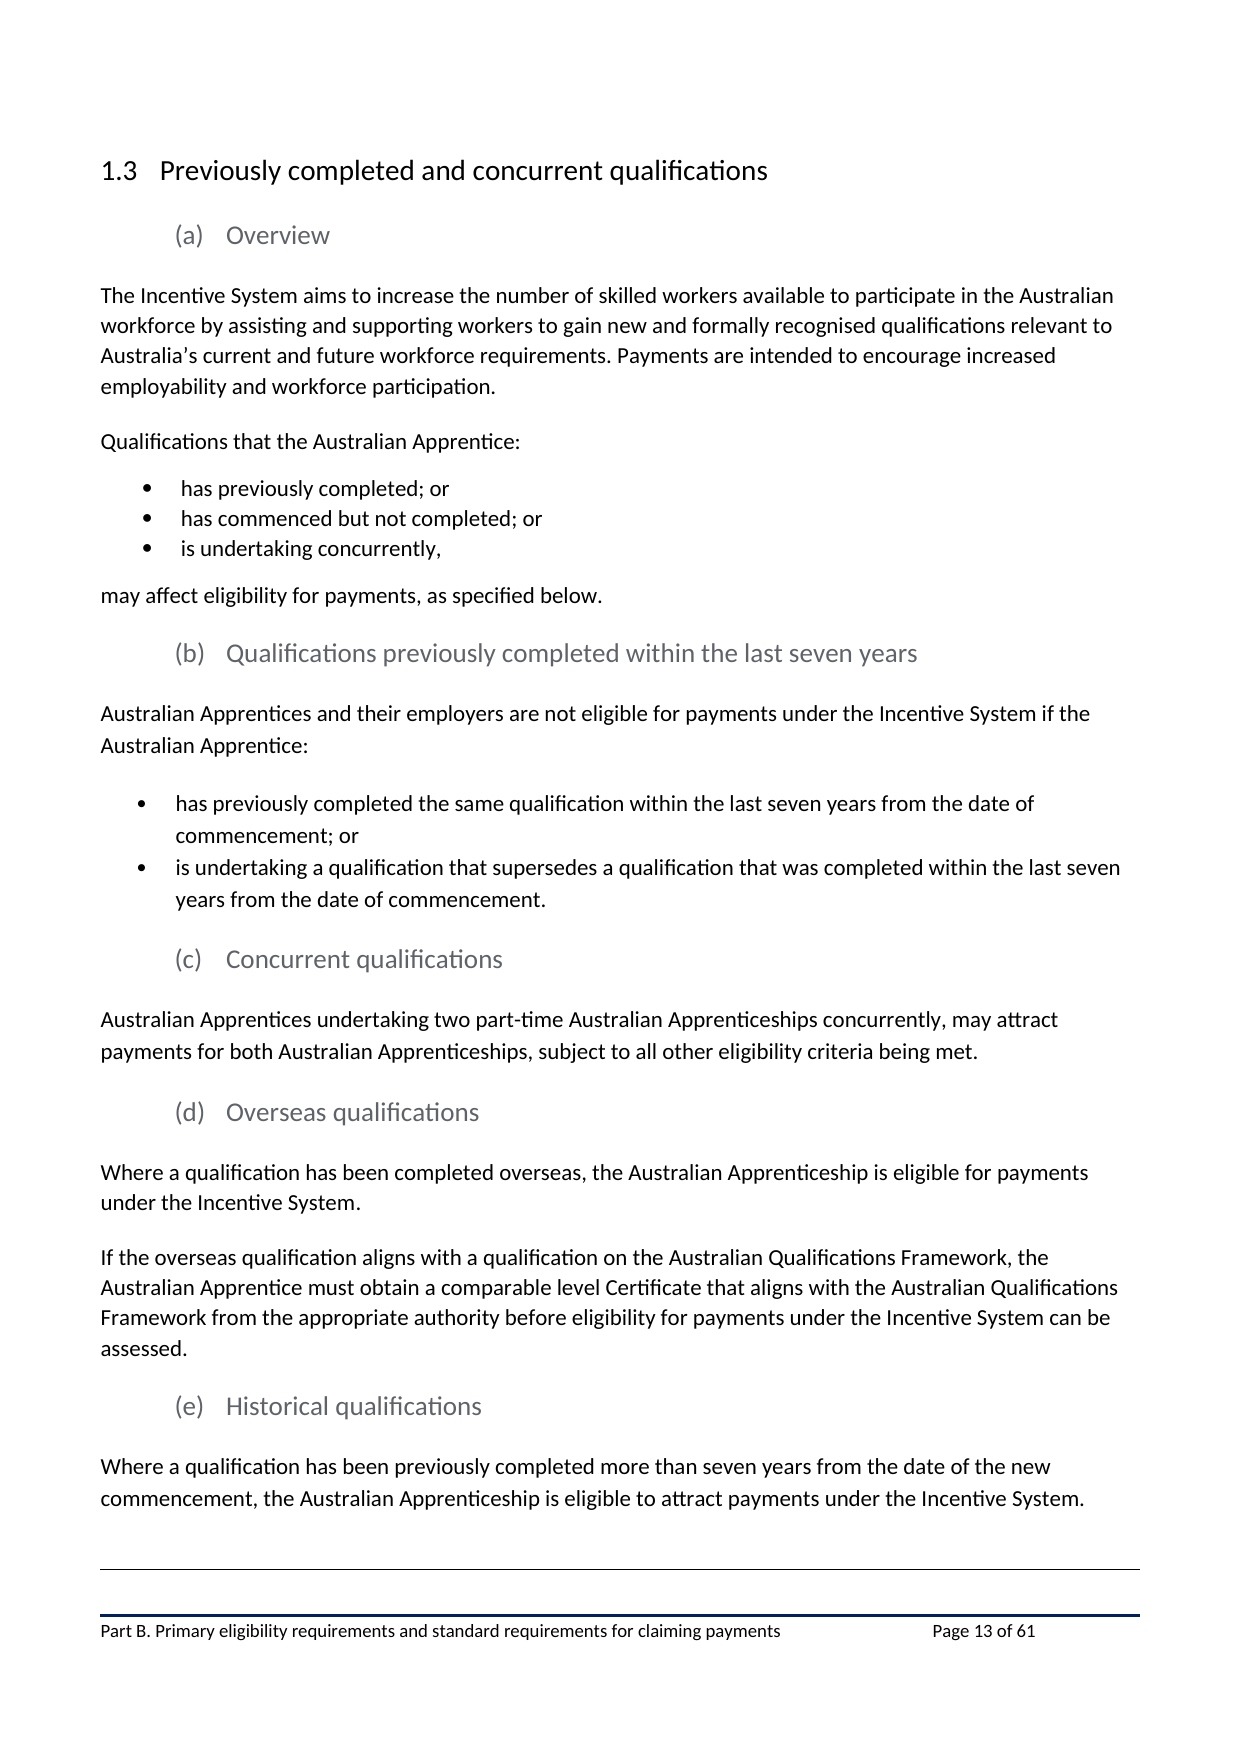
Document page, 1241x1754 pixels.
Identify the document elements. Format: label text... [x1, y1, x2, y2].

text If the overseas qualification aligns with a qualification on the Australian Qualifications Framework, the Australian Apprentice must obtain a comparable level Certificate that aligns with the Australian Qualifications Framework from the appropriate authority before eligibility for payments under the Incentive System can be assessed. [100, 1243, 1140, 1362]
subtitle Concurrent qualifications [174, 942, 1140, 975]
text Australian Apprentices and their employers are not eligible for payments under the Incentive System if the Australian Apprentice: [100, 699, 1140, 759]
text Where a qualification has been completed overseas, the Australian Apprenticeship is eligible for payments under the Incentive System. [100, 1158, 1140, 1216]
list is undertaking concurrently, [143, 534, 1140, 562]
subtitle Historical qualifications [174, 1389, 1140, 1422]
subtitle Overseas qualifications [174, 1095, 1140, 1128]
subtitle Qualifications previously completed within the last seven years [174, 636, 1140, 669]
text Australian Apprentices undertaking two part-time Australian Apprenticeships concurrently, may attract payments for both Australian Apprenticeships, subject to all other eligibility criteria being met. [100, 1005, 1140, 1066]
list has previously completed the same qualification within the last seven years from the date of commencement; or [138, 789, 1140, 849]
subtitle Overview [174, 218, 1140, 251]
text Qualifications that the Australian Apprentice: [100, 427, 1140, 455]
text The Incentive System aims to increase the number of skilled workers available to participate in the Australian workforce by assisting and supporting workers to gain new and formally recognised qualifications relevant to Australia’s current and future workforce requirements. Payments are intended to encourage increased employability and workforce participation. [100, 281, 1140, 400]
subtitle Previously completed and concurrent qualifications [100, 152, 1140, 188]
text may affect eligibility for payments, as specified below. [100, 581, 1140, 609]
text Where a qualification has been previously completed more than seven years from the date of the new commencement, the Australian Apprenticeship is eligible to attract payments under the Incentive System. [100, 1452, 1140, 1512]
list has commenced but not completed; or [143, 504, 1140, 532]
list has previously completed; or [143, 474, 1140, 502]
list is undertaking a qualification that supersedes a qualification that was completed within the last seven years from the date of commencement. [138, 853, 1140, 913]
